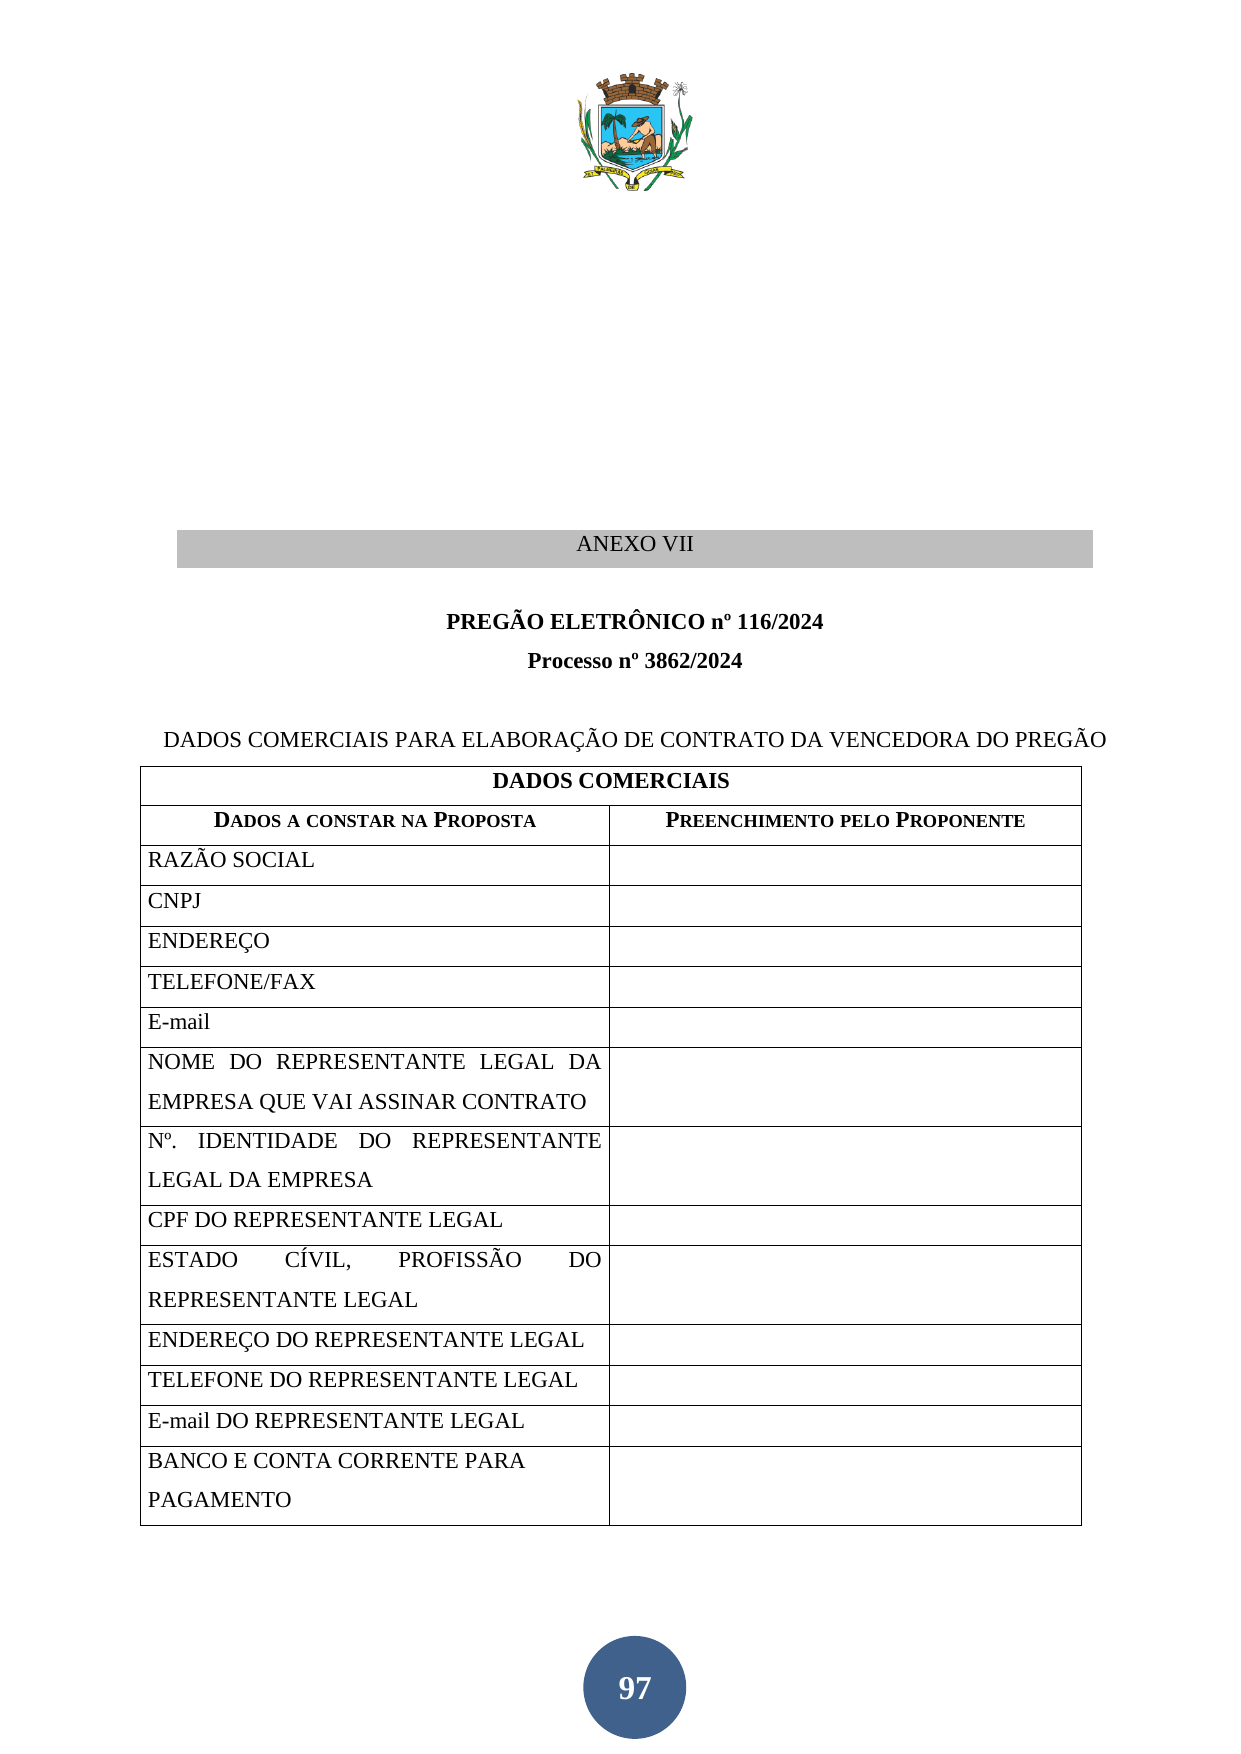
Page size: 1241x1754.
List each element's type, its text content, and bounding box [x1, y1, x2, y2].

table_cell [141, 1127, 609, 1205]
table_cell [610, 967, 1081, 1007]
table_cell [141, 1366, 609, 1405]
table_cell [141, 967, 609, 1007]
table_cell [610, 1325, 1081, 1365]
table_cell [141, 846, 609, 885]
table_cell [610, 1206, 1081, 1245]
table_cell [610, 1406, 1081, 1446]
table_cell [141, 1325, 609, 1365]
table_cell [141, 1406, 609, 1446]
text PREGÃO ELETRÔNICO nº 116/2024 [148, 608, 1122, 634]
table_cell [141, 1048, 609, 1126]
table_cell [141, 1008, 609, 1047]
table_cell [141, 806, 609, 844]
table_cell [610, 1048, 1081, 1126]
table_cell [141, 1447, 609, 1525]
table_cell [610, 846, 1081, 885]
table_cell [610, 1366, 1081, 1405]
picture [577, 73, 693, 191]
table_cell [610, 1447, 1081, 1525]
text DADOS COMERCIAIS PARA ELABORAÇÃO DE CONTRATO DA VENCEDORA DO PREGÃO [148, 726, 1122, 753]
subtitle Processo nº 3862/2024 [148, 647, 1122, 674]
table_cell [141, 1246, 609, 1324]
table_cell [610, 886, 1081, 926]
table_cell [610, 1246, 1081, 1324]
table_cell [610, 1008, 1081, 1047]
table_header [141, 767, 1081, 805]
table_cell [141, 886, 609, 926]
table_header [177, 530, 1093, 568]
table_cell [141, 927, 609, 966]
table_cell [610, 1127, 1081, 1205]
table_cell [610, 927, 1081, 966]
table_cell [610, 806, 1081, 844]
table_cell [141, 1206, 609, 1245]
